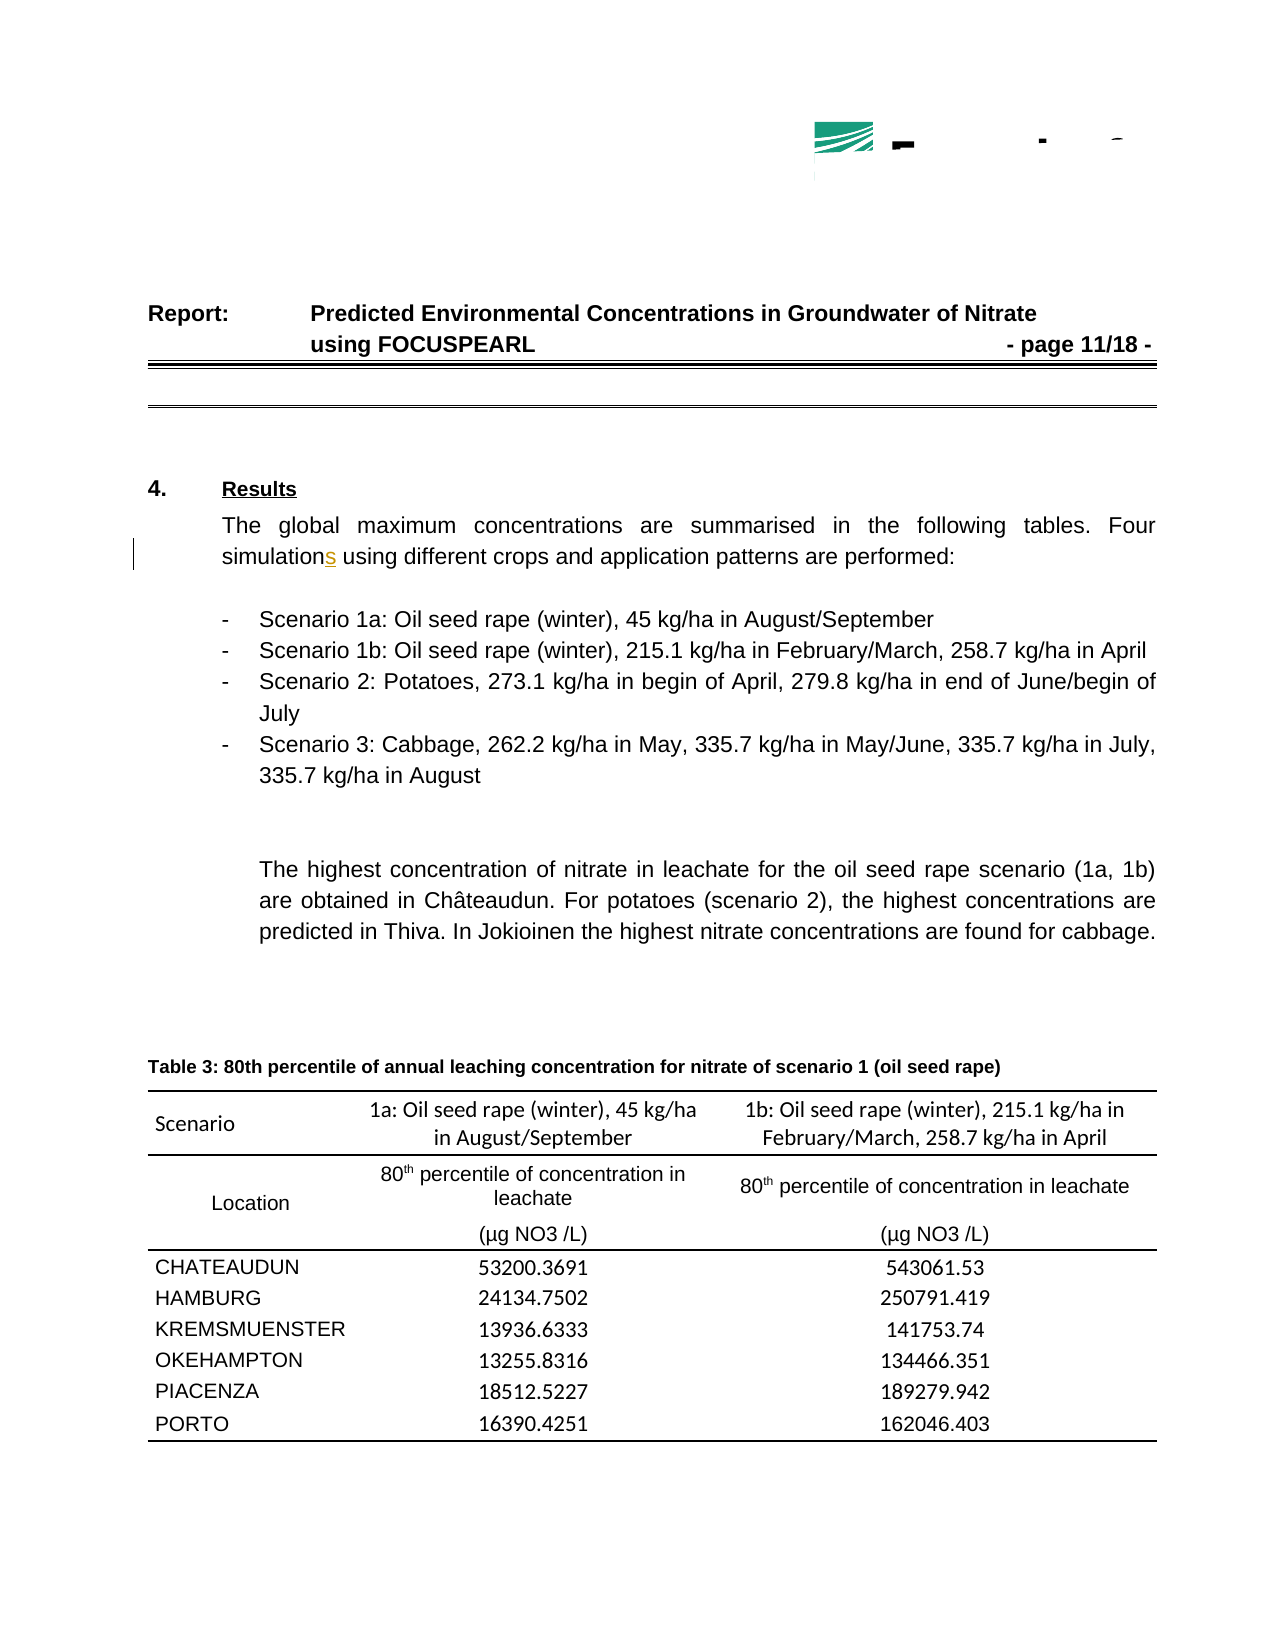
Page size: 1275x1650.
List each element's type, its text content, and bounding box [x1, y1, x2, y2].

list Scenario 2: Potatoes, 273.1 kg/ha in begin of April, 279.8 kg/ha in end of June/begin of July [221, 663, 1157, 726]
table_cell 141753.74 [713, 1313, 1157, 1344]
list Scenario 1a: Oil seed rape (winter), 45 kg/ha in August/September [221, 601, 1157, 632]
text Table 3: 80th percentile of annual leaching concentration for nitrate of scenario 1 (oil seed rape) [148, 1046, 1157, 1077]
table_header Scenario [148, 1092, 353, 1154]
table_cell CHATEAUDUN [148, 1251, 353, 1282]
table_cell 53200.3691 [353, 1251, 713, 1282]
table_cell 543061.53 [713, 1251, 1157, 1282]
list Scenario 3: Cabbage, 262.2 kg/ha in May, 335.7 kg/ha in May/June, 335.7 kg/ha in July, 335.7 kg/ha in August [221, 726, 1157, 788]
table_cell 18512.5227 [353, 1376, 713, 1407]
table_cell KREMSMUENSTER [148, 1313, 353, 1344]
table_cell 80th percentile of concentration in leachate [713, 1156, 1157, 1216]
table_cell (µg NO3 /L) [713, 1216, 1157, 1249]
text The global maximum concentrations are summarised in the following tables. Four simulation using different crops and application patterns are performed: [222, 507, 1157, 570]
list Scenario 1b: Oil seed rape (winter), 215.1 kg/ha in February/March, 258.7 kg/ha in April [221, 632, 1157, 663]
table_cell 250791.419 [713, 1282, 1157, 1313]
table_cell 16390.4251 [353, 1407, 713, 1440]
table_header 1a: Oil seed rape (winter), 45 kg/ha in August/September [353, 1092, 713, 1154]
table_cell 134466.351 [713, 1345, 1157, 1376]
table_cell 189279.942 [713, 1376, 1157, 1407]
table_cell 80th percentile of concentration in leachate [353, 1156, 713, 1216]
table_cell HAMBURG [148, 1282, 353, 1313]
list The highest concentration of nitrate in leachate for the oil seed rape scenario (1a, 1b) are obtained in Châteaudun. For potatoes (scenario 2), the highest concentrations are predicted in Thiva. In Jokioinen the highest nitrate concentrations are found for cabbage. [259, 851, 1157, 945]
subtitle Results [148, 470, 1157, 501]
table_cell (µg NO3 /L) [353, 1216, 713, 1249]
table_cell Location [148, 1156, 353, 1249]
table_cell PORTO [148, 1407, 353, 1440]
table_header 1b: Oil seed rape (winter), 215.1 kg/ha in February/March, 258.7 kg/ha in April [713, 1092, 1157, 1154]
table_cell 13255.8316 [353, 1345, 713, 1376]
table_cell 13936.6333 [353, 1313, 713, 1344]
table_cell PIACENZA [148, 1376, 353, 1407]
table_cell OKEHAMPTON [148, 1345, 353, 1376]
table_cell 24134.7502 [353, 1282, 713, 1313]
table_cell 162046.403 [713, 1407, 1157, 1440]
